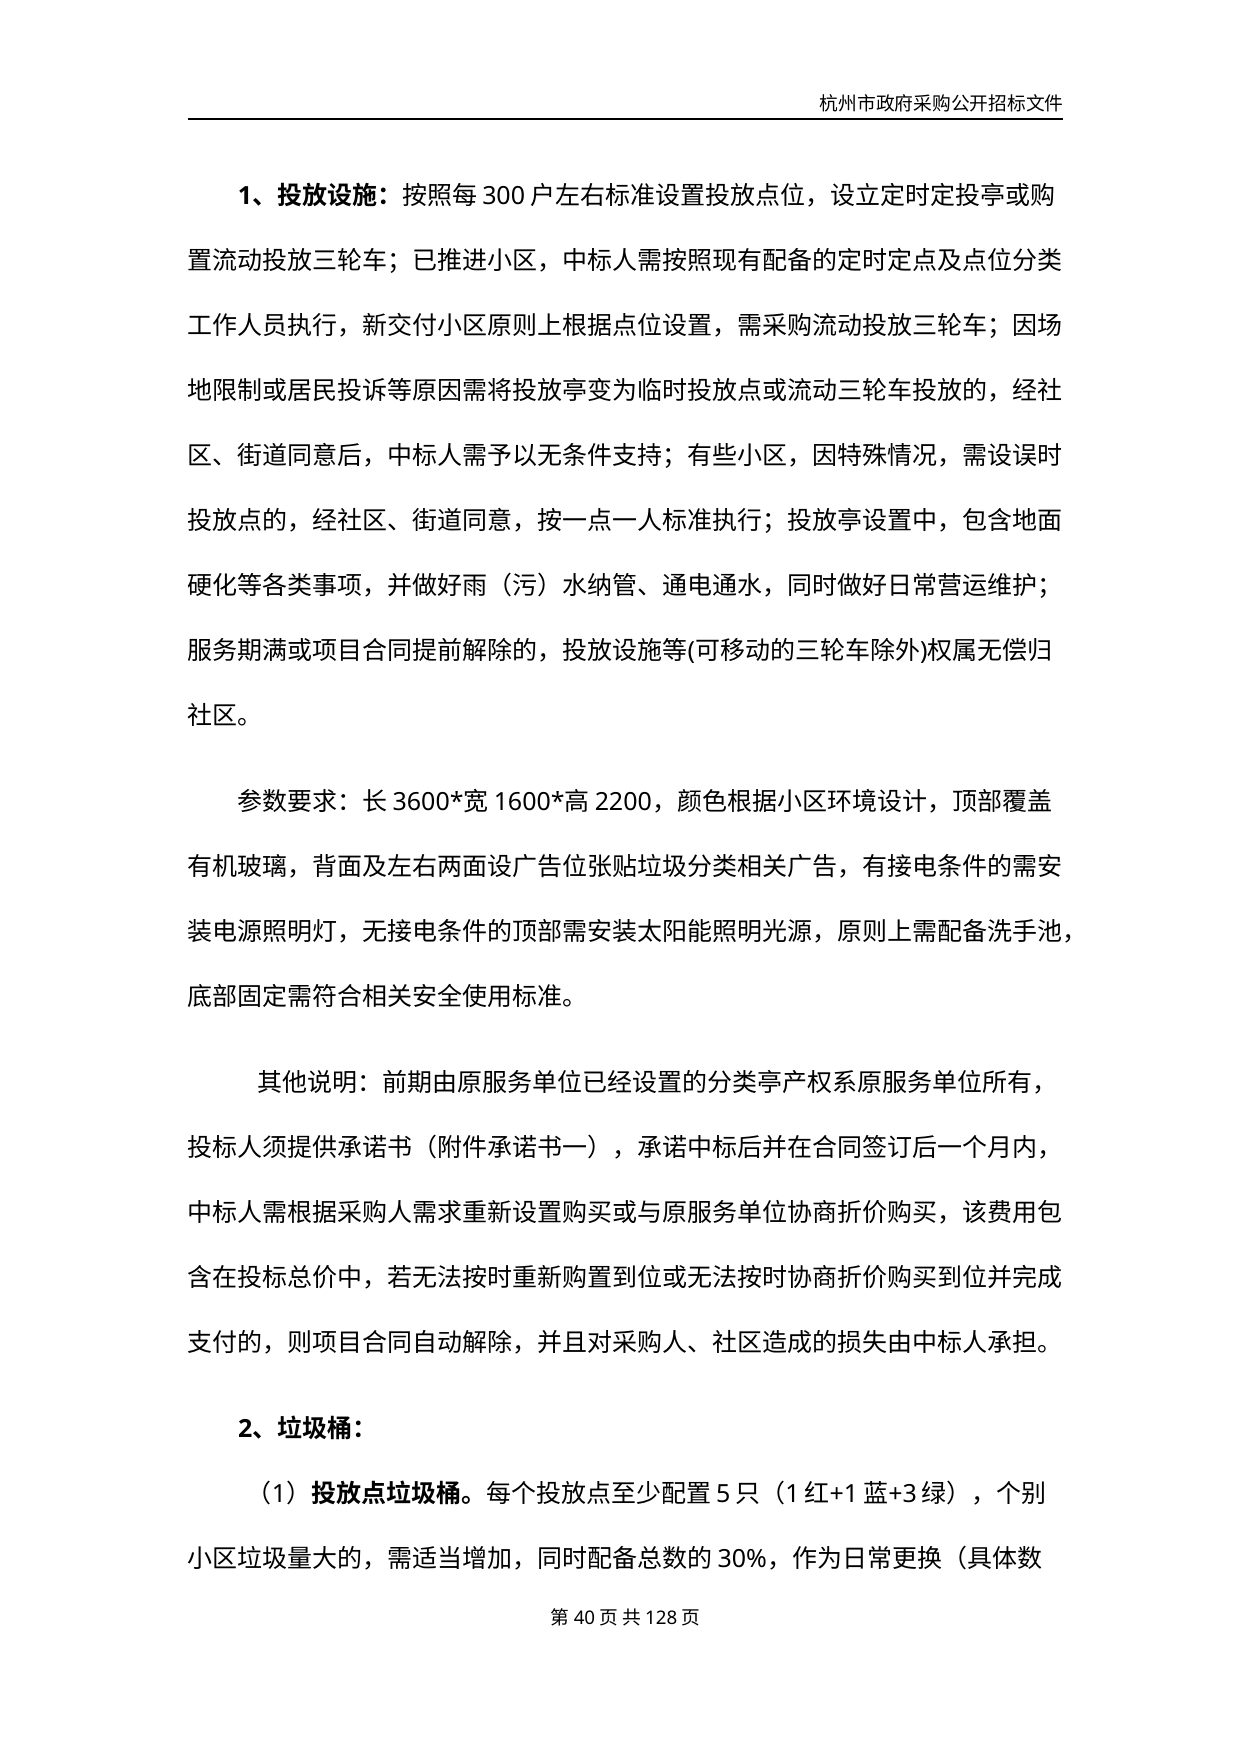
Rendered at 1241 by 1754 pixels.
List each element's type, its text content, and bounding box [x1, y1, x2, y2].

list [187, 1459, 1063, 1589]
text 1、投放设施：按照每300户左右标准设置投放点位，设立定时定投亭或购置流动投放三轮车；已推进小区，中标人需按照现有配备的定时定点及点位分类工作人员执行，新交付小区原则上根据点位设置，需采购流动投放三轮车；因场地限制或居民投诉等原因需将投放亭变为临时投放点或流动三轮车投放的，经社区、街道同意后，中标人需予以无条件支持；有些小区，因特殊情况，需设误时投放点的，经社区、街道同意，按一点一人标准执行；投放亭设置中，包含地面硬化等各类事项，并做好雨（污）水纳管、通电通水，同时做好日常营运维护；服务期满或项目合同提前解除的，投放设施等(可移动的三轮车除外)权属无偿归社区。 [187, 161, 1063, 746]
list 垃圾桶： [187, 1394, 1063, 1459]
text 参数要求：长3600*宽1600*高2200，颜色根据小区环境设计，顶部覆盖有机玻璃，背面及左右两面设广告位张贴垃圾分类相关广告，有接电条件的需安装电源照明灯，无接电条件的顶部需安装太阳能照明光源，原则上需配备洗手池，底部固定需符合相关安全使用标准。 [187, 767, 1063, 1027]
text 其他说明：前期由原服务单位已经设置的分类亭产权系原服务单位所有，投标人须提供承诺书（附件承诺书一），承诺中标后并在合同签订后一个月内，中标人需根据采购人需求重新设置购买或与原服务单位协商折价购买，该费用包含在投标总价中，若无法按时重新购置到位或无法按时协商折价购买到位并完成支付的，则项目合同自动解除，并且对采购人、社区造成的损失由中标人承担。 [187, 1048, 1063, 1373]
